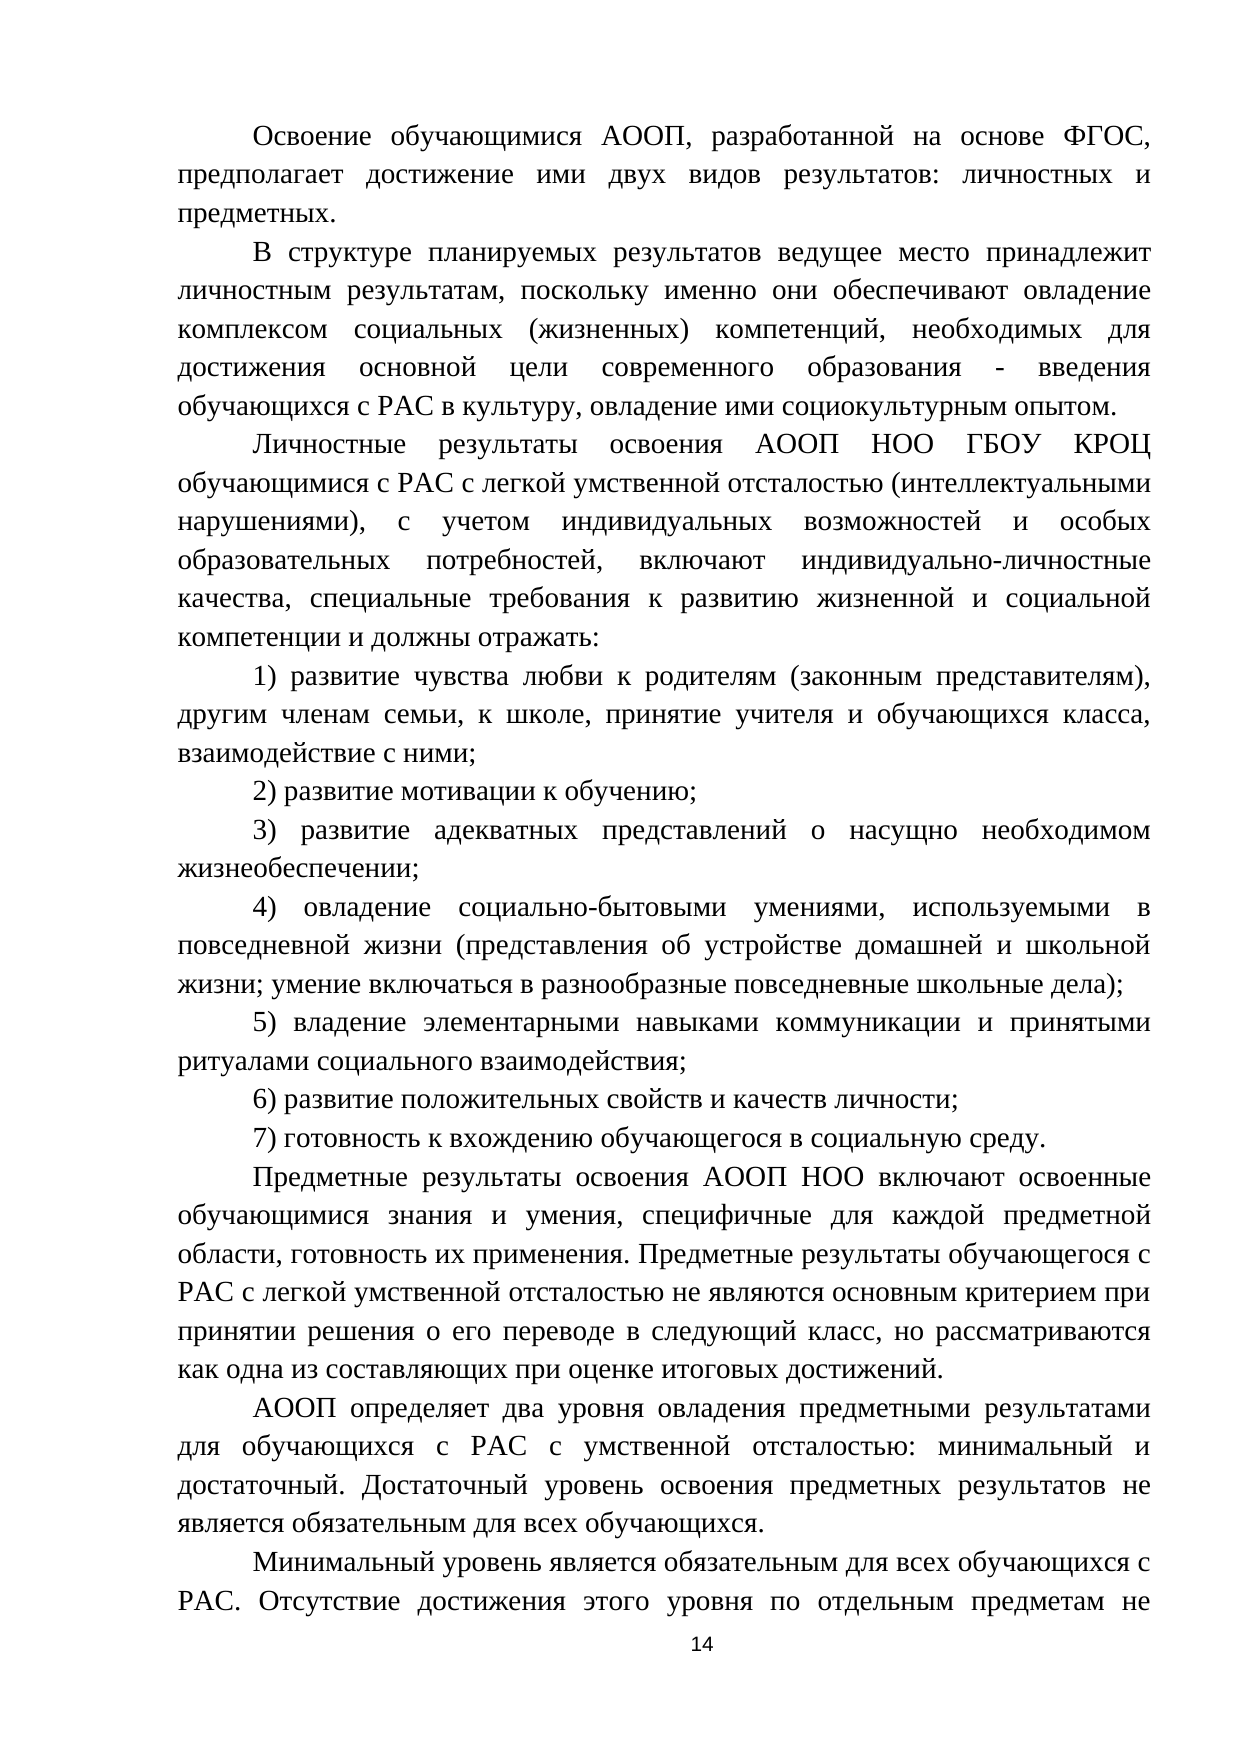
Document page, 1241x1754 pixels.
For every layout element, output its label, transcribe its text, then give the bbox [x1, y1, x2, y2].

text 6) развитие положительных свойств и качеств личности; [177, 1082, 1152, 1115]
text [177, 1544, 1152, 1616]
text Личностные результаты освоения АООП НОО ГБОУ КРОЦ обучающимися с РАС с легкой умственной отсталостью (интеллектуальными нарушениями), с учетом индивидуальных возможностей и особых образовательных потребностей, включают индивидуально-личностные качества, специальные требования к развитию жизненной и социальной компетенции и должны отражать: [177, 426, 1152, 653]
text 1) развитие чувства любви к родителям (законным представителям), другим членам семьи, к школе, принятие учителя и обучающихся класса, взаимодействие с ними; [177, 658, 1152, 768]
text 4) овладение социально-бытовыми умениями, используемыми в повседневной жизни (представления об устройстве домашней и школьной жизни; умение включаться в разнообразные повседневные школьные дела); [177, 889, 1152, 999]
text 3) развитие адекватных представлений о насущно необходимом жизнеобеспечении; [177, 812, 1152, 884]
text 2) развитие мотивации к обучению; [177, 773, 1152, 807]
text АООП определяет два уровня овладения предметными результатами для обучающихся с РАС с умственной отсталостью: минимальный и достаточный. Достаточный уровень освоения предметных результатов не является обязательным для всех обучающихся. [177, 1390, 1152, 1539]
text Освоение обучающимися АООП, разработанной на основе ФГОС, предполагает достижение ими двух видов результатов: личностных и предметных. [177, 118, 1152, 229]
text 5) владение элементарными навыками коммуникации и принятыми ритуалами социального взаимодействия; [177, 1004, 1152, 1077]
text В структуре планируемых результатов ведущее место принадлежит личностным результатам, поскольку именно они обеспечивают овладение комплексом социальных (жизненных) компетенций, необходимых для достижения основной цели современного образования - введения обучающихся с РАС в культуру, овладение ими социокультурным опытом. [177, 234, 1152, 421]
text 7) готовность к вхождению обучающегося в социальную среду. [177, 1120, 1152, 1154]
text Предметные результаты освоения АООП НОО включают освоенные обучающимися знания и умения, специфичные для каждой предметной области, готовность их применения. Предметные результаты обучающегося с РАС с легкой умственной отсталостью не являются основным критерием при принятии решения о его переводе в следующий класс, но рассматриваются как одна из составляющих при оценке итоговых достижений. [177, 1159, 1152, 1385]
